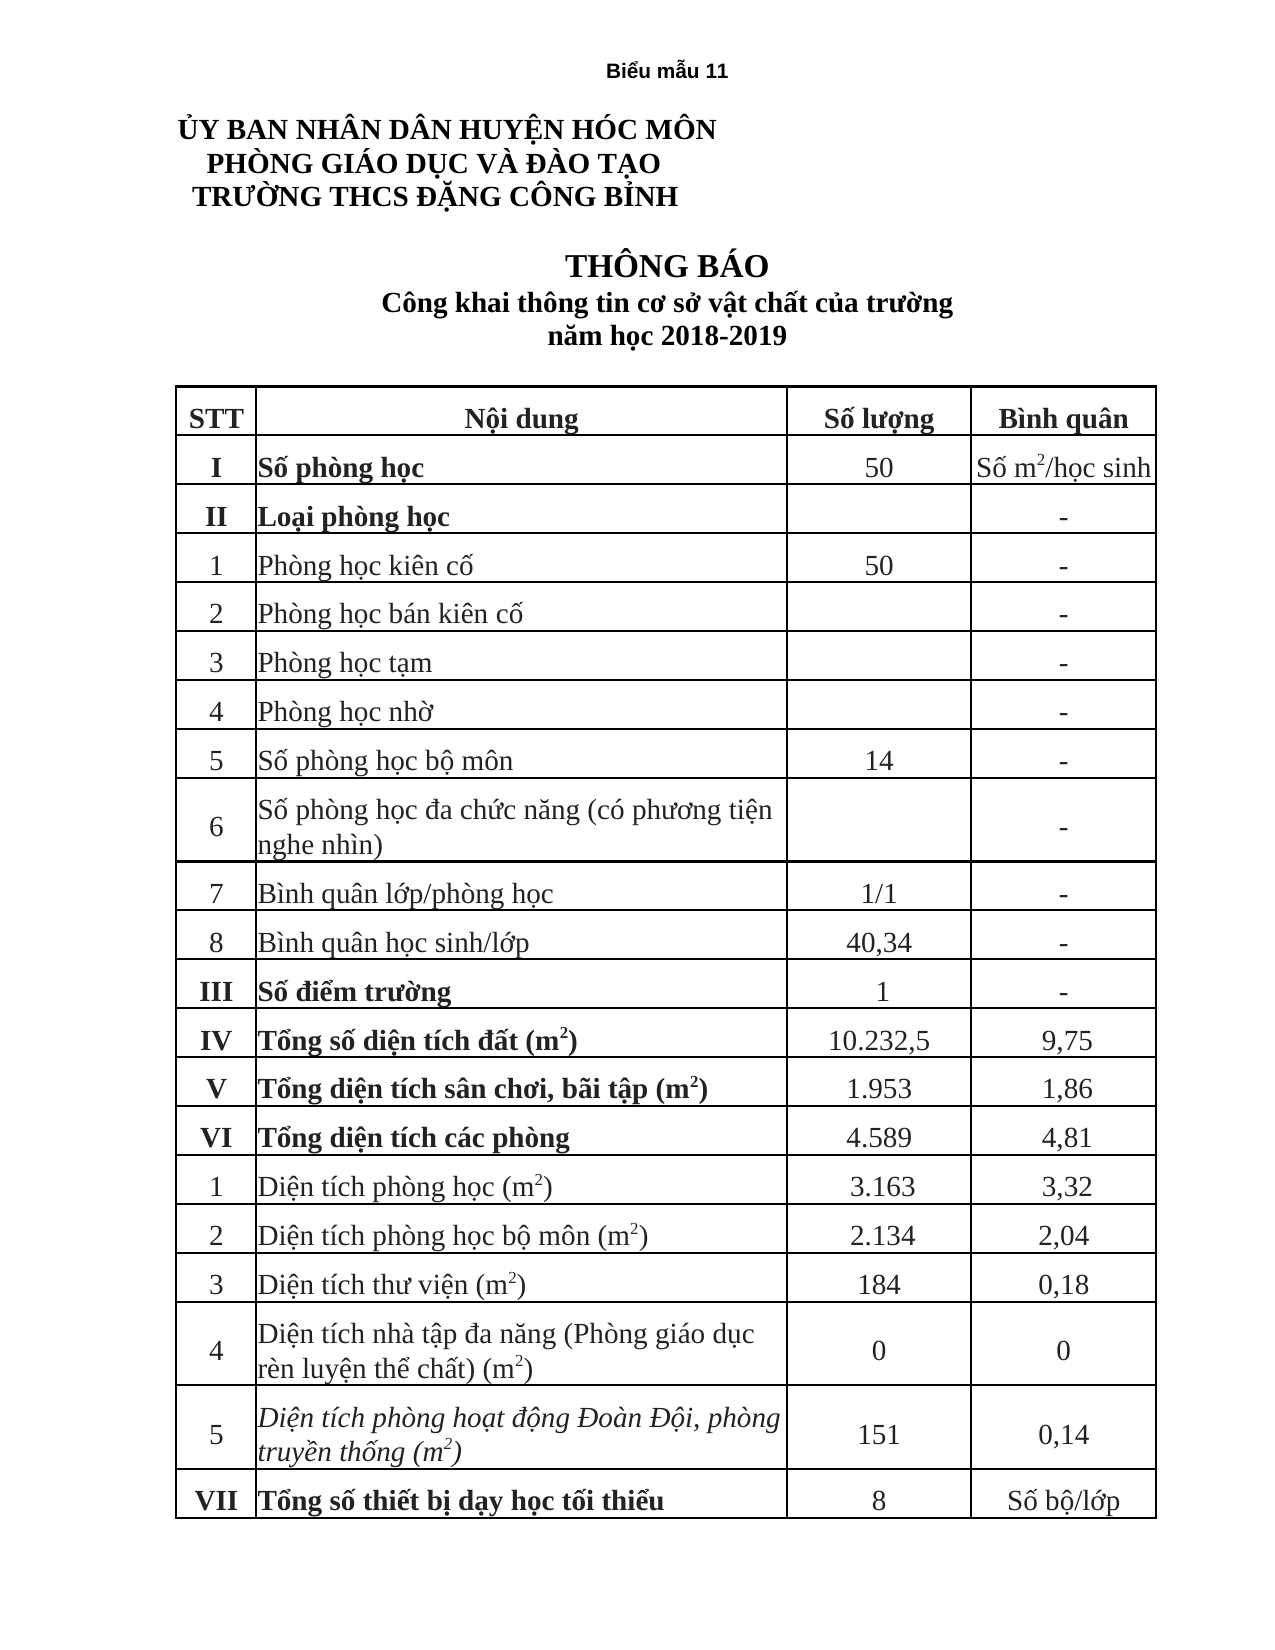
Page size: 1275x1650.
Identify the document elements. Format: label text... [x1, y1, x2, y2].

table_cell Bình quân học sinh/lớp [257, 911, 786, 958]
table_cell Diện tích phòng hoạt động Đoàn Đội, phòng truyền thống (m2) [257, 1386, 786, 1468]
table_cell 0 [972, 1303, 1155, 1384]
table_cell II [177, 485, 255, 532]
text ỦY BAN NHÂN DÂN HUYỆN HÓC MÔN [177, 112, 1157, 146]
table_cell 184 [788, 1254, 970, 1301]
table_cell V [177, 1058, 255, 1105]
table_cell 14 [788, 730, 970, 777]
table_cell Phòng học kiên cố [257, 534, 786, 581]
table_cell Số bộ/lớp [972, 1470, 1155, 1517]
table_cell Phòng học nhờ [257, 681, 786, 728]
table_cell - [972, 534, 1155, 581]
table_cell - [972, 485, 1155, 532]
table_cell - [972, 960, 1155, 1007]
table_cell 2 [177, 583, 255, 630]
table_cell VII [177, 1470, 255, 1517]
table_cell Tổng diện tích các phòng [257, 1107, 786, 1154]
table_cell 2,04 [972, 1205, 1155, 1252]
table_cell - [972, 681, 1155, 728]
table_cell 1 [788, 960, 970, 1007]
table_cell Diện tích thư viện (m2) [257, 1254, 786, 1301]
table_cell 4.589 [788, 1107, 970, 1154]
table_cell 50 [788, 534, 970, 581]
table_cell [788, 485, 970, 532]
table_cell 2 [177, 1205, 255, 1252]
table_cell Số phòng học đa chức năng (có phương tiện nghe nhìn) [257, 779, 786, 860]
table_cell 0 [788, 1303, 970, 1384]
table_cell - [972, 779, 1155, 860]
table_cell 4 [177, 1303, 255, 1384]
table_cell Diện tích phòng học (m2) [257, 1156, 786, 1203]
table_cell Bình quân lớp/phòng học [257, 863, 786, 909]
table_cell 8 [788, 1470, 970, 1517]
table_cell Số m2/học sinh [972, 436, 1155, 483]
table_cell 8 [177, 911, 255, 958]
table_cell 4 [177, 681, 255, 728]
table_cell 6 [177, 779, 255, 860]
table_cell - [972, 911, 1155, 958]
table_cell I [177, 436, 255, 483]
table_cell Phòng học bán kiên cố [257, 583, 786, 630]
table_cell 9,75 [972, 1009, 1155, 1056]
table_cell Số điểm trường [257, 960, 786, 1007]
table_cell 4,81 [972, 1107, 1155, 1154]
text TRƯỜNG THCS ĐẶNG CÔNG BỈNH [177, 179, 1157, 213]
text THÔNG BÁO [177, 246, 1157, 285]
table_cell 0,18 [972, 1254, 1155, 1301]
table_cell [788, 583, 970, 630]
table_cell - [972, 863, 1155, 909]
text năm học 2018-2019 [177, 318, 1157, 352]
table_cell [788, 779, 970, 860]
table_cell 1 [177, 1156, 255, 1203]
table_cell - [972, 730, 1155, 777]
table_cell 50 [788, 436, 970, 483]
table_cell 10.232,5 [788, 1009, 970, 1056]
table_cell Số phòng học [257, 436, 786, 483]
table_cell III [177, 960, 255, 1007]
table_cell 3,32 [972, 1156, 1155, 1203]
table_cell - [972, 583, 1155, 630]
table_cell 0,14 [972, 1386, 1155, 1468]
table_cell 3.163 [788, 1156, 970, 1203]
text Biểu mẫu 11 [177, 59, 1157, 83]
table_cell VI [177, 1107, 255, 1154]
table_cell Phòng học tạm [257, 632, 786, 679]
table_header Số lượng [788, 388, 970, 434]
table_cell Loại phòng học [257, 485, 786, 532]
table_cell 1 [177, 534, 255, 581]
table_cell 1,86 [972, 1058, 1155, 1105]
table_cell [788, 681, 970, 728]
table_cell Diện tích phòng học bộ môn (m2) [257, 1205, 786, 1252]
table_cell 1/1 [788, 863, 970, 909]
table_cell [257, 1470, 786, 1517]
table_cell 5 [177, 1386, 255, 1468]
table_cell IV [177, 1009, 255, 1056]
table_cell 5 [177, 730, 255, 777]
table_cell [788, 632, 970, 679]
table_cell 1.953 [788, 1058, 970, 1105]
text PHÒNG GIÁO DỤC VÀ ĐÀO TẠO [177, 146, 1157, 179]
table_cell 7 [177, 863, 255, 909]
table_cell 3 [177, 632, 255, 679]
table_cell Tổng diện tích sân chơi, bãi tập (m2) [257, 1058, 786, 1105]
table_cell 40,34 [788, 911, 970, 958]
table_cell Tổng số diện tích đất (m2) [257, 1009, 786, 1056]
table_header Nội dung [257, 388, 786, 434]
table_cell - [972, 632, 1155, 679]
table_cell Số phòng học bộ môn [257, 730, 786, 777]
text Công khai thông tin cơ sở vật chất của trường [177, 285, 1157, 318]
table_cell Diện tích nhà tập đa năng (Phòng giáo dục rèn luyện thể chất) (m2) [257, 1303, 786, 1384]
table_header Bình quân [972, 388, 1155, 434]
table_cell 151 [788, 1386, 970, 1468]
table_header STT [177, 388, 255, 434]
table_cell 2.134 [788, 1205, 970, 1252]
table_cell 3 [177, 1254, 255, 1301]
